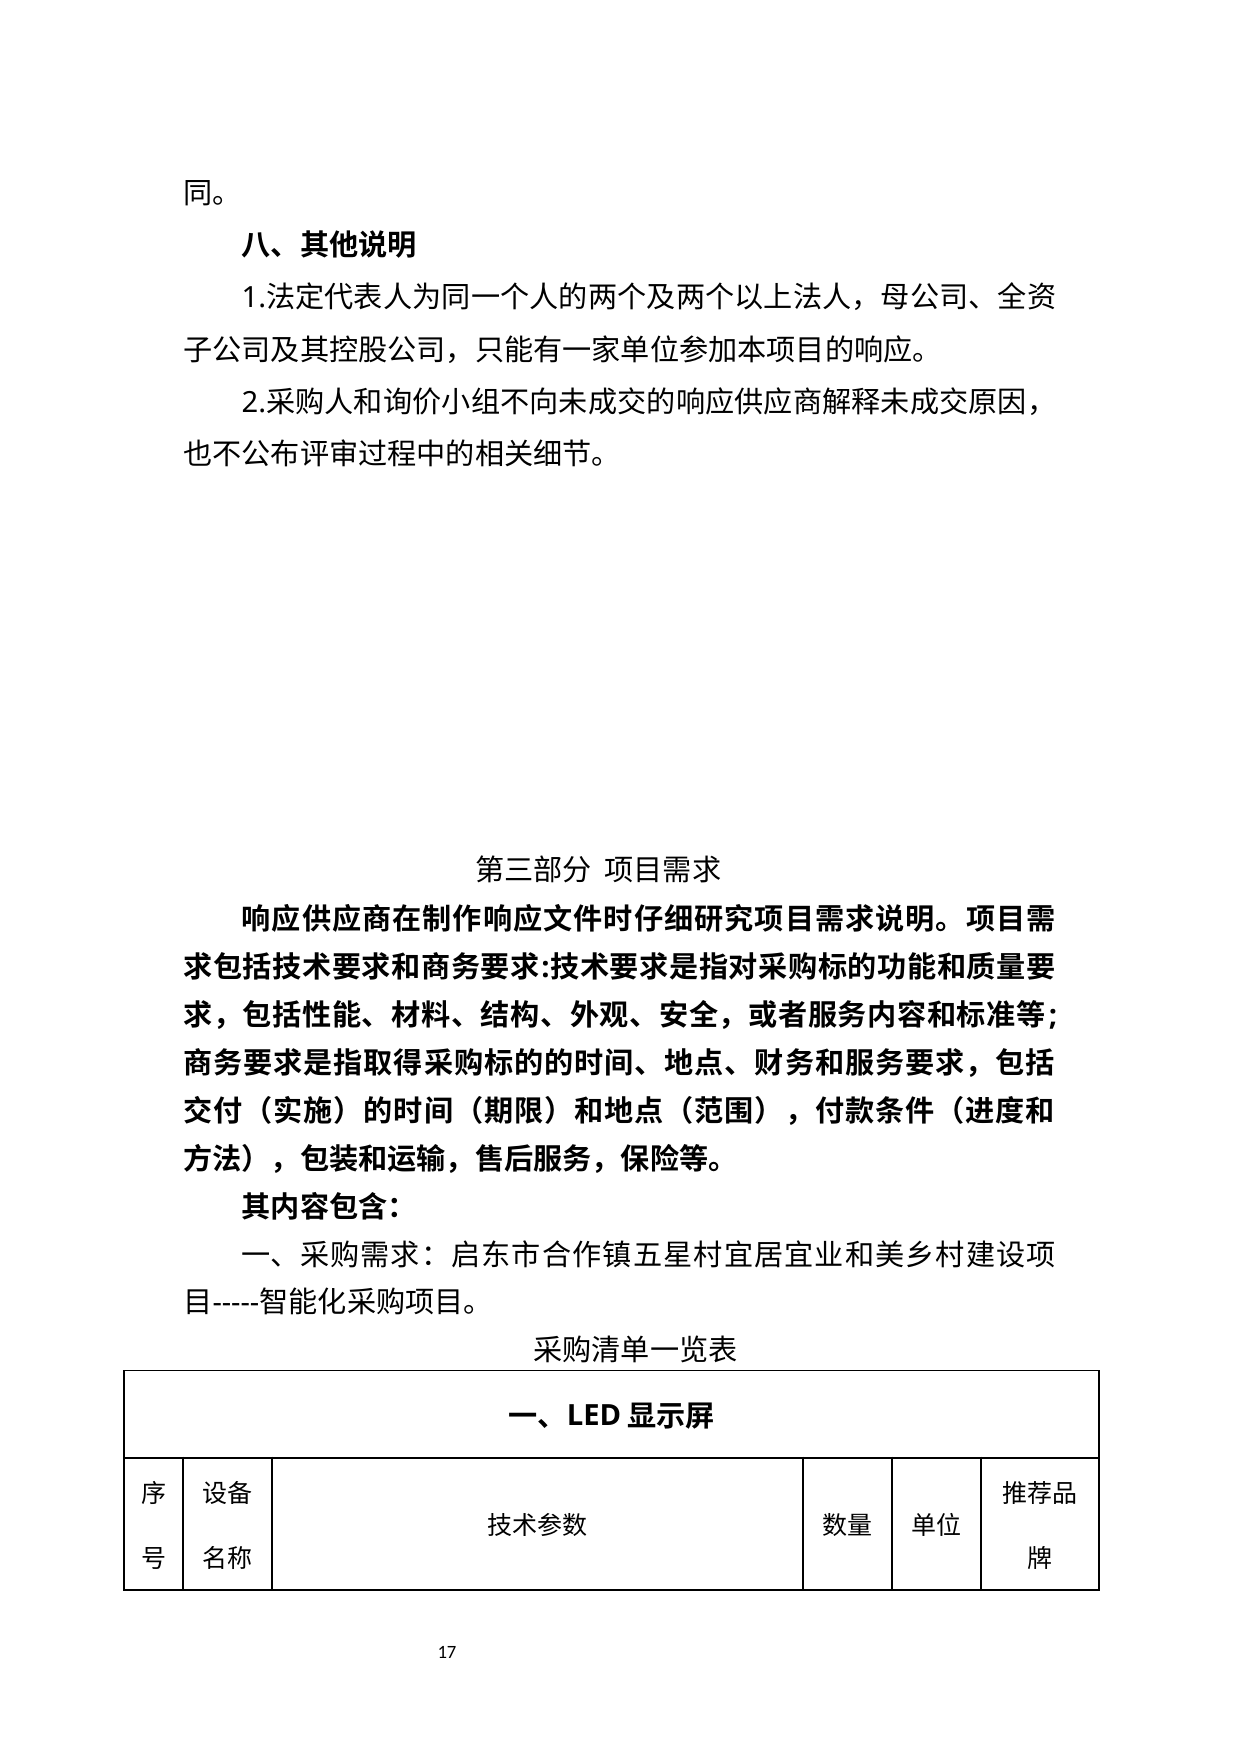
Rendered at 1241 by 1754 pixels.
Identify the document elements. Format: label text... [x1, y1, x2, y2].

table_cell 设备名称 [184, 1459, 271, 1589]
table_cell 单位 [893, 1459, 980, 1589]
list 采购需求：启东市合作镇五星村宜居宜业和美乡村建设项目-----智能化采购项目。 [183, 1227, 1057, 1322]
table_cell 技术参数 [273, 1459, 802, 1589]
table_cell 序号 [125, 1459, 182, 1589]
table_header 一、LED显示屏 [125, 1371, 1098, 1457]
table_cell 数量 [804, 1459, 891, 1589]
text 2.采购人和询价小组不向未成交的响应供应商解释未成交原因，也不公布评审过程中的相关细节。 [183, 370, 1057, 474]
text 采购清单一览表 [183, 1322, 1057, 1370]
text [183, 162, 1057, 214]
text 八、其他说明 [183, 214, 1057, 266]
text 第三部分 项目需求 [183, 839, 1057, 891]
text 响应供应商在制作响应文件时仔细研究项目需求说明。项目需求包括技术要求和商务要求:技术要求是指对采购标的功能和质量要求，包括性能、材料、结构、外观、安全，或者服务内容和标准等;商务要求是指取得采购标的的时间、地点、财务和服务要求，包括交付（实施）的时间（期限）和地点（范围），付款条件（进度和方法），包装和运输，售后服务，保险等。 [183, 891, 1057, 1179]
text 其内容包含： [183, 1179, 1057, 1227]
text 1.法定代表人为同一个人的两个及两个以上法人，母公司、全资子公司及其控股公司，只能有一家单位参加本项目的响应。 [183, 266, 1057, 370]
table_cell 推荐品牌 [982, 1459, 1098, 1589]
